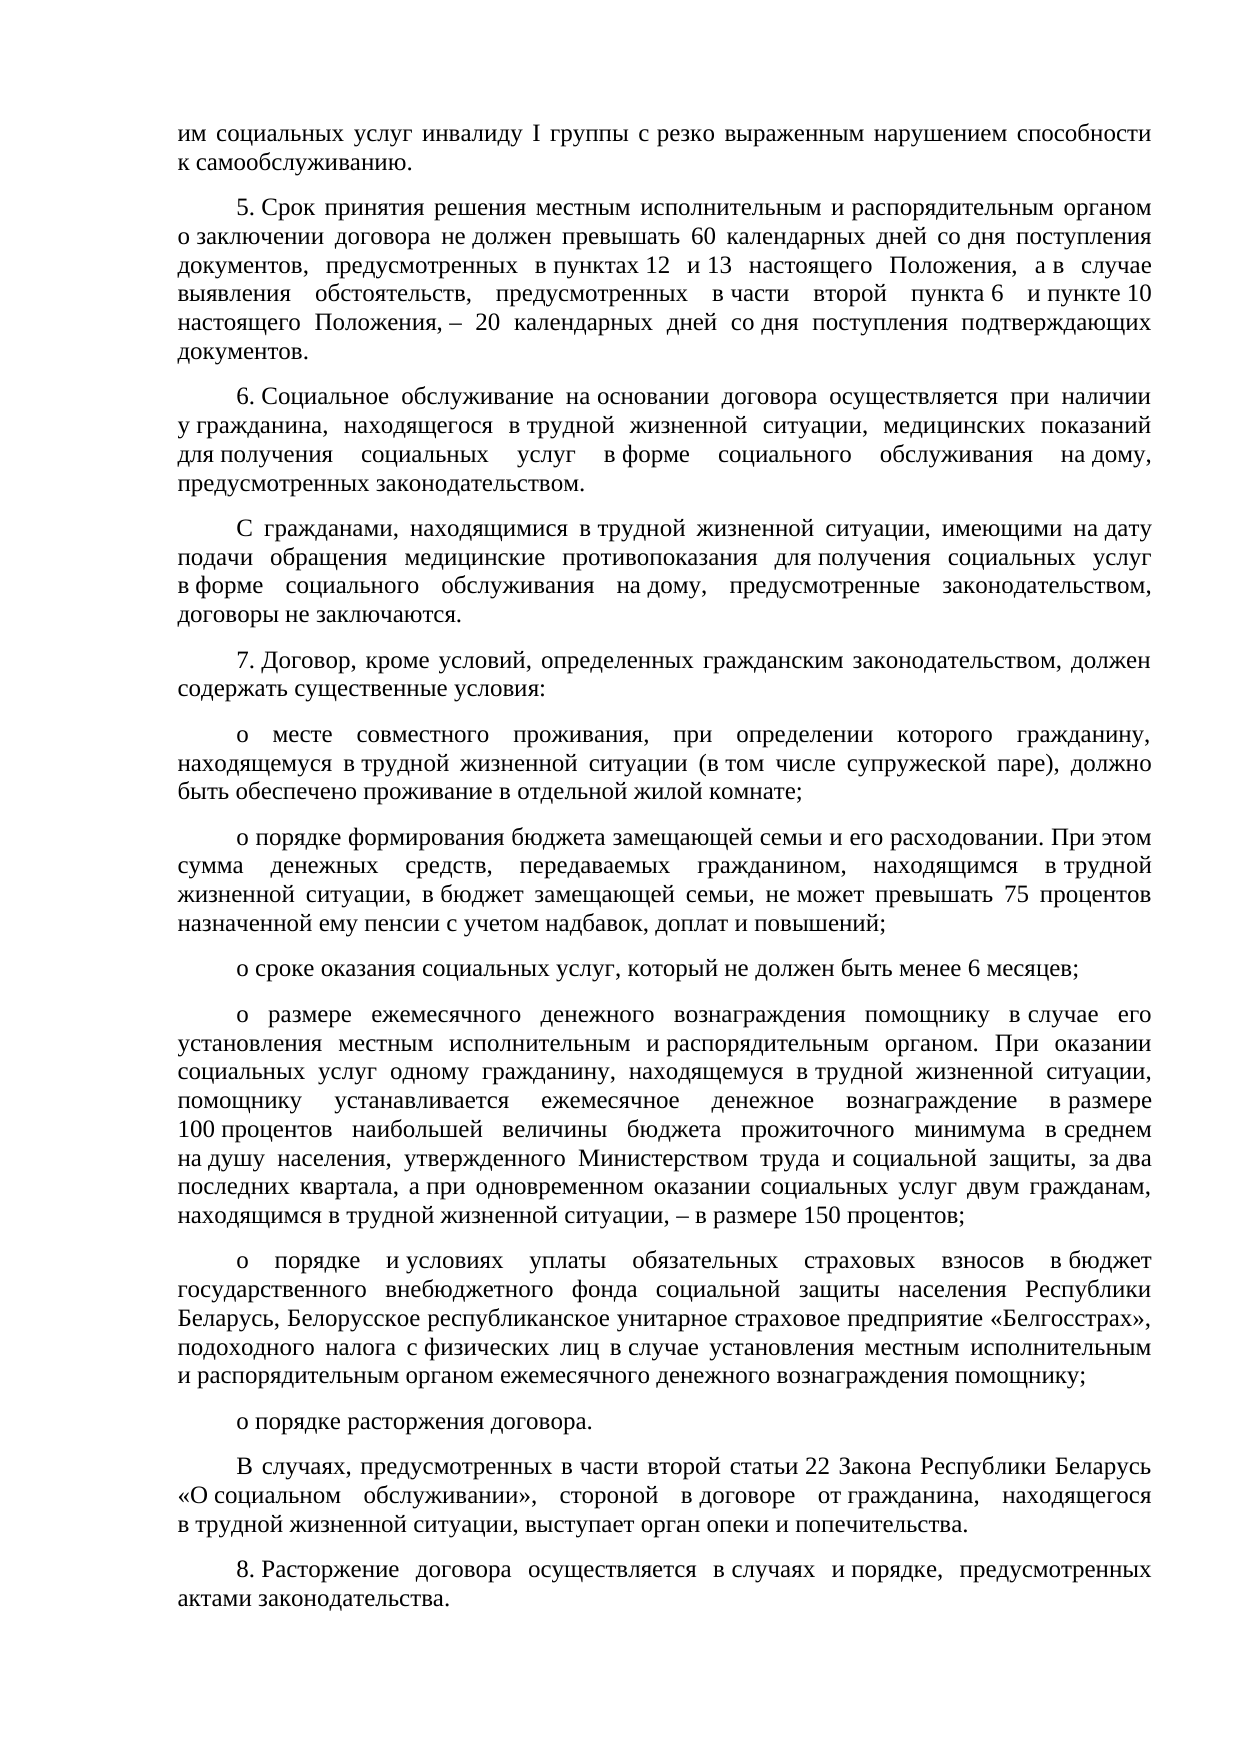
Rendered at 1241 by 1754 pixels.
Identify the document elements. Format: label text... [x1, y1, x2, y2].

text 6. Социальное обслуживание на основании договора осуществляется при наличии у гражданина, находящегося в трудной жизненной ситуации, медицинских показаний для получения социальных услуг в форме социального обслуживания на дому, предусмотренных законодательством. [177, 381, 1152, 496]
text о порядке расторжения договора. [177, 1406, 1152, 1435]
text 5. Срок принятия решения местным исполнительным и распорядительным органом о заключении договора не должен превышать 60 календарных дней со дня поступления документов, предусмотренных в пунктах 12 и 13 настоящего Положения, а в случае выявления обстоятельств, предусмотренных в части второй пункта 6 и пункте 10 настоящего Положения, – 20 календарных дней со дня поступления подтверждающих документов. [177, 192, 1152, 365]
text В случаях, предусмотренных в части второй статьи 22 Закона Республики Беларусь «О социальном обслуживании», стороной в договоре от гражданина, находящегося в трудной жизненной ситуации, выступает орган опеки и попечительства. [177, 1451, 1152, 1538]
text о сроке оказания социальных услуг, который не должен быть менее 6 месяцев; [177, 953, 1152, 982]
text С гражданами, находящимися в трудной жизненной ситуации, имеющими на дату подачи обращения медицинские противопоказания для получения социальных услуг в форме социального обслуживания на дому, предусмотренные законодательством, договоры не заключаются. [177, 513, 1152, 628]
text о размере ежемесячного денежного вознаграждения помощнику в случае его установления местным исполнительным и распорядительным органом. При оказании социальных услуг одному гражданину, находящемуся в трудной жизненной ситуации, помощнику устанавливается ежемесячное денежное вознаграждение в размере 100 процентов наибольшей величины бюджета прожиточного минимума в среднем на душу населения, утвержденного Министерством труда и социальной защиты, за два последних квартала, а при одновременном оказании социальных услуг двум гражданам, находящимся в трудной жизненной ситуации, – в размере 150 процентов; [177, 999, 1152, 1229]
text о порядке формирования бюджета замещающей семьи и его расходовании. При этом сумма денежных средств, передаваемых гражданином, находящимся в трудной жизненной ситуации, в бюджет замещающей семьи, не может превышать 75 процентов назначенной ему пенсии с учетом надбавок, доплат и повышений; [177, 822, 1152, 937]
text о порядке и условиях уплаты обязательных страховых взносов в бюджет государственного внебюджетного фонда социальной защиты населения Республики Беларусь, Белорусское республиканское унитарное страховое предприятие «Белгосстрах», подоходного налога с физических лиц в случае установления местным исполнительным и распорядительным органом ежемесячного денежного вознаграждения помощнику; [177, 1246, 1152, 1389]
text о месте совместного проживания, при определении которого гражданину, находящемуся в трудной жизненной ситуации (в том числе супружеской паре), должно быть обеспечено проживание в отдельной жилой комнате; [177, 719, 1152, 805]
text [177, 118, 1152, 176]
text 7. Договор, кроме условий, определенных гражданским законодательством, должен содержать существенные условия: [177, 645, 1152, 702]
text 8. Расторжение договора осуществляется в случаях и порядке, предусмотренных актами законодательства. [177, 1554, 1152, 1612]
